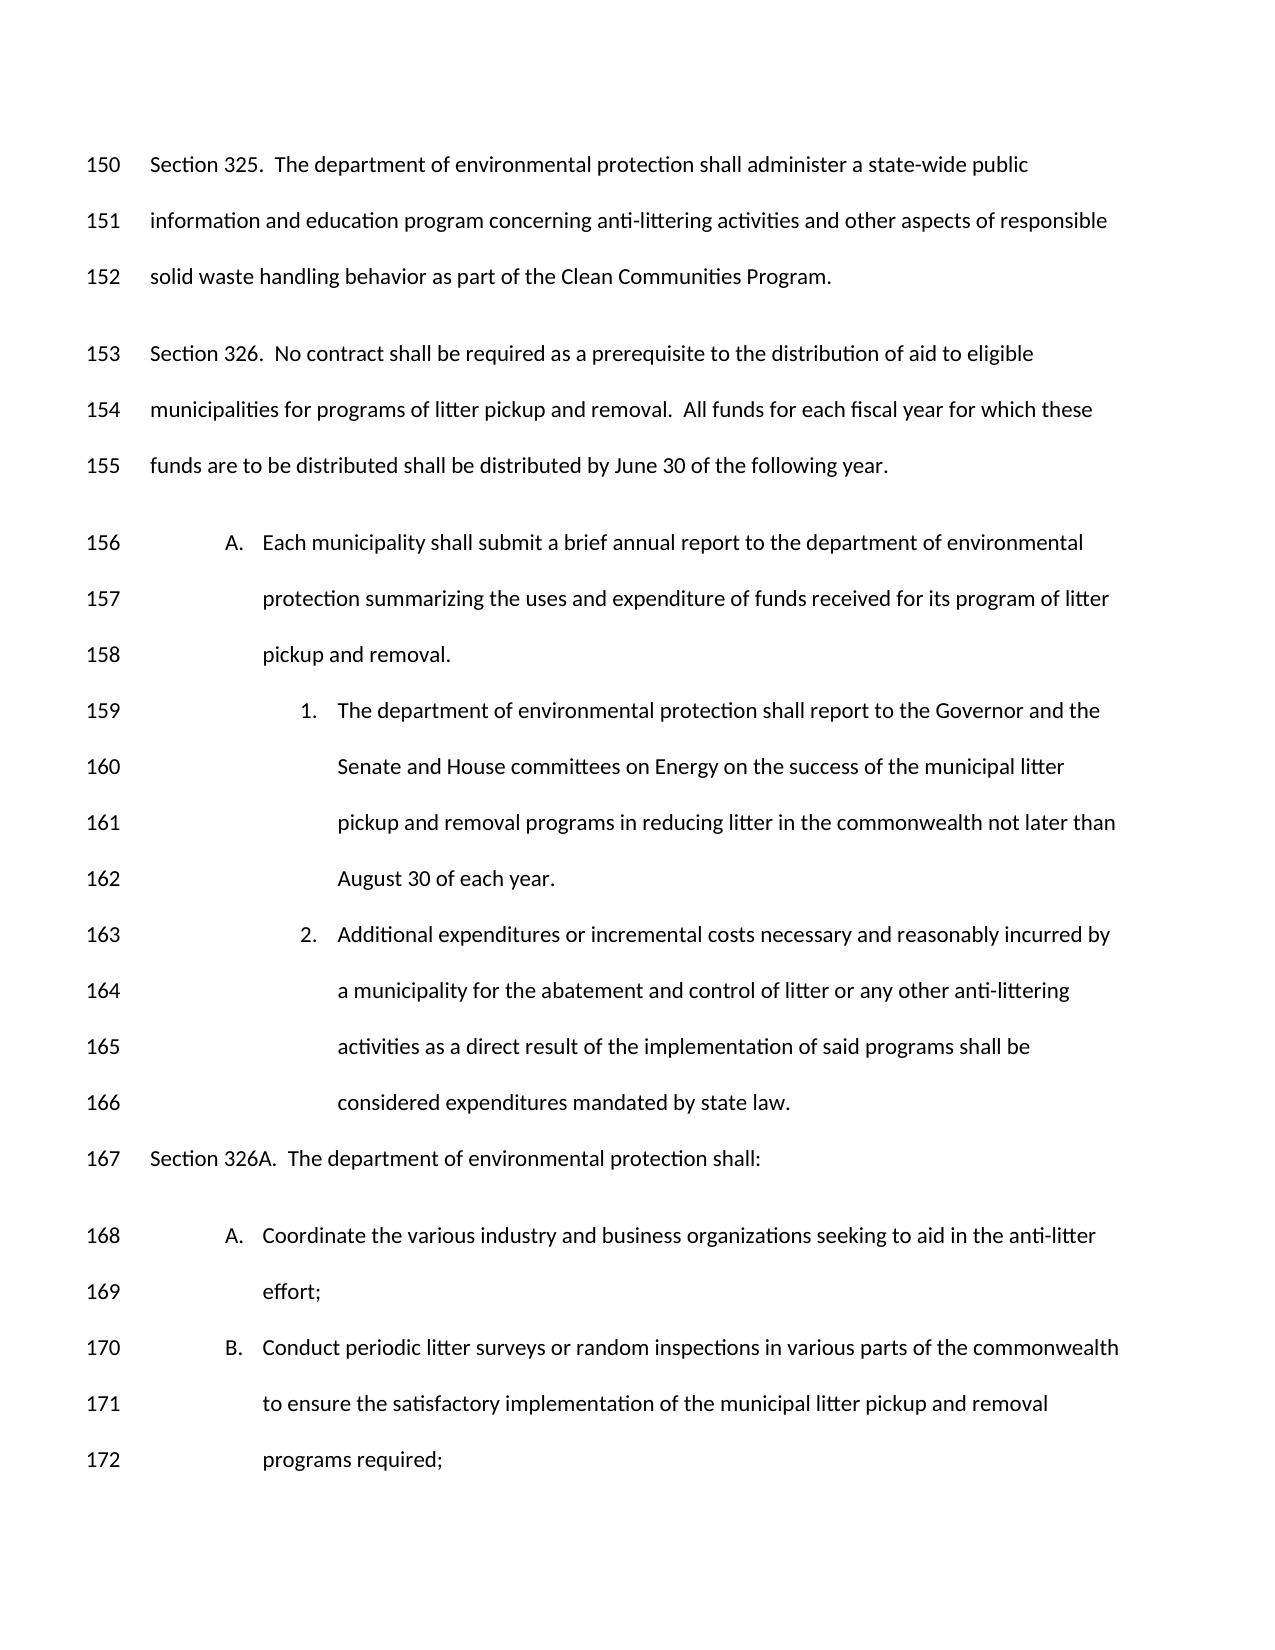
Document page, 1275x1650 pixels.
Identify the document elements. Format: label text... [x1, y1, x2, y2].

list Additional expenditures or incremental costs necessary and reasonably incurred by a municipality for the abatement and control of litter or any other anti-littering activities as a direct result of the implementation of said programs shall be considered expenditures mandated by state law. [300, 920, 1125, 1116]
list The department of environmental protection shall report to the Governor and the Senate and House committees on Energy on the success of the municipal litter pickup and removal programs in reducing litter in the commonwealth not later than August 30 of each year. [300, 696, 1125, 892]
list Conduct periodic litter surveys or random inspections in various parts of the commonwealth to ensure the satisfactory implementation of the municipal litter pickup and removal programs required; [225, 1333, 1125, 1473]
text Section 326. No contract shall be required as a prerequisite to the distribution of aid to eligible municipalities for programs of litter pickup and removal. All funds for each fiscal year for which these funds are to be distributed shall be distributed by June 30 of the following year. [150, 339, 1125, 479]
list Coordinate the various industry and business organizations seeking to aid in the anti-litter effort; [225, 1221, 1125, 1305]
list Each municipality shall submit a brief annual report to the department of environmental protection summarizing the uses and expenditure of funds received for its program of litter pickup and removal. [225, 528, 1125, 668]
text Section 326A. The department of environmental protection shall: [150, 1144, 1125, 1172]
text Section 325. The department of environmental protection shall administer a state-wide public information and education program concerning anti-littering activities and other aspects of responsible solid waste handling behavior as part of the Clean Communities Program. [150, 150, 1125, 290]
